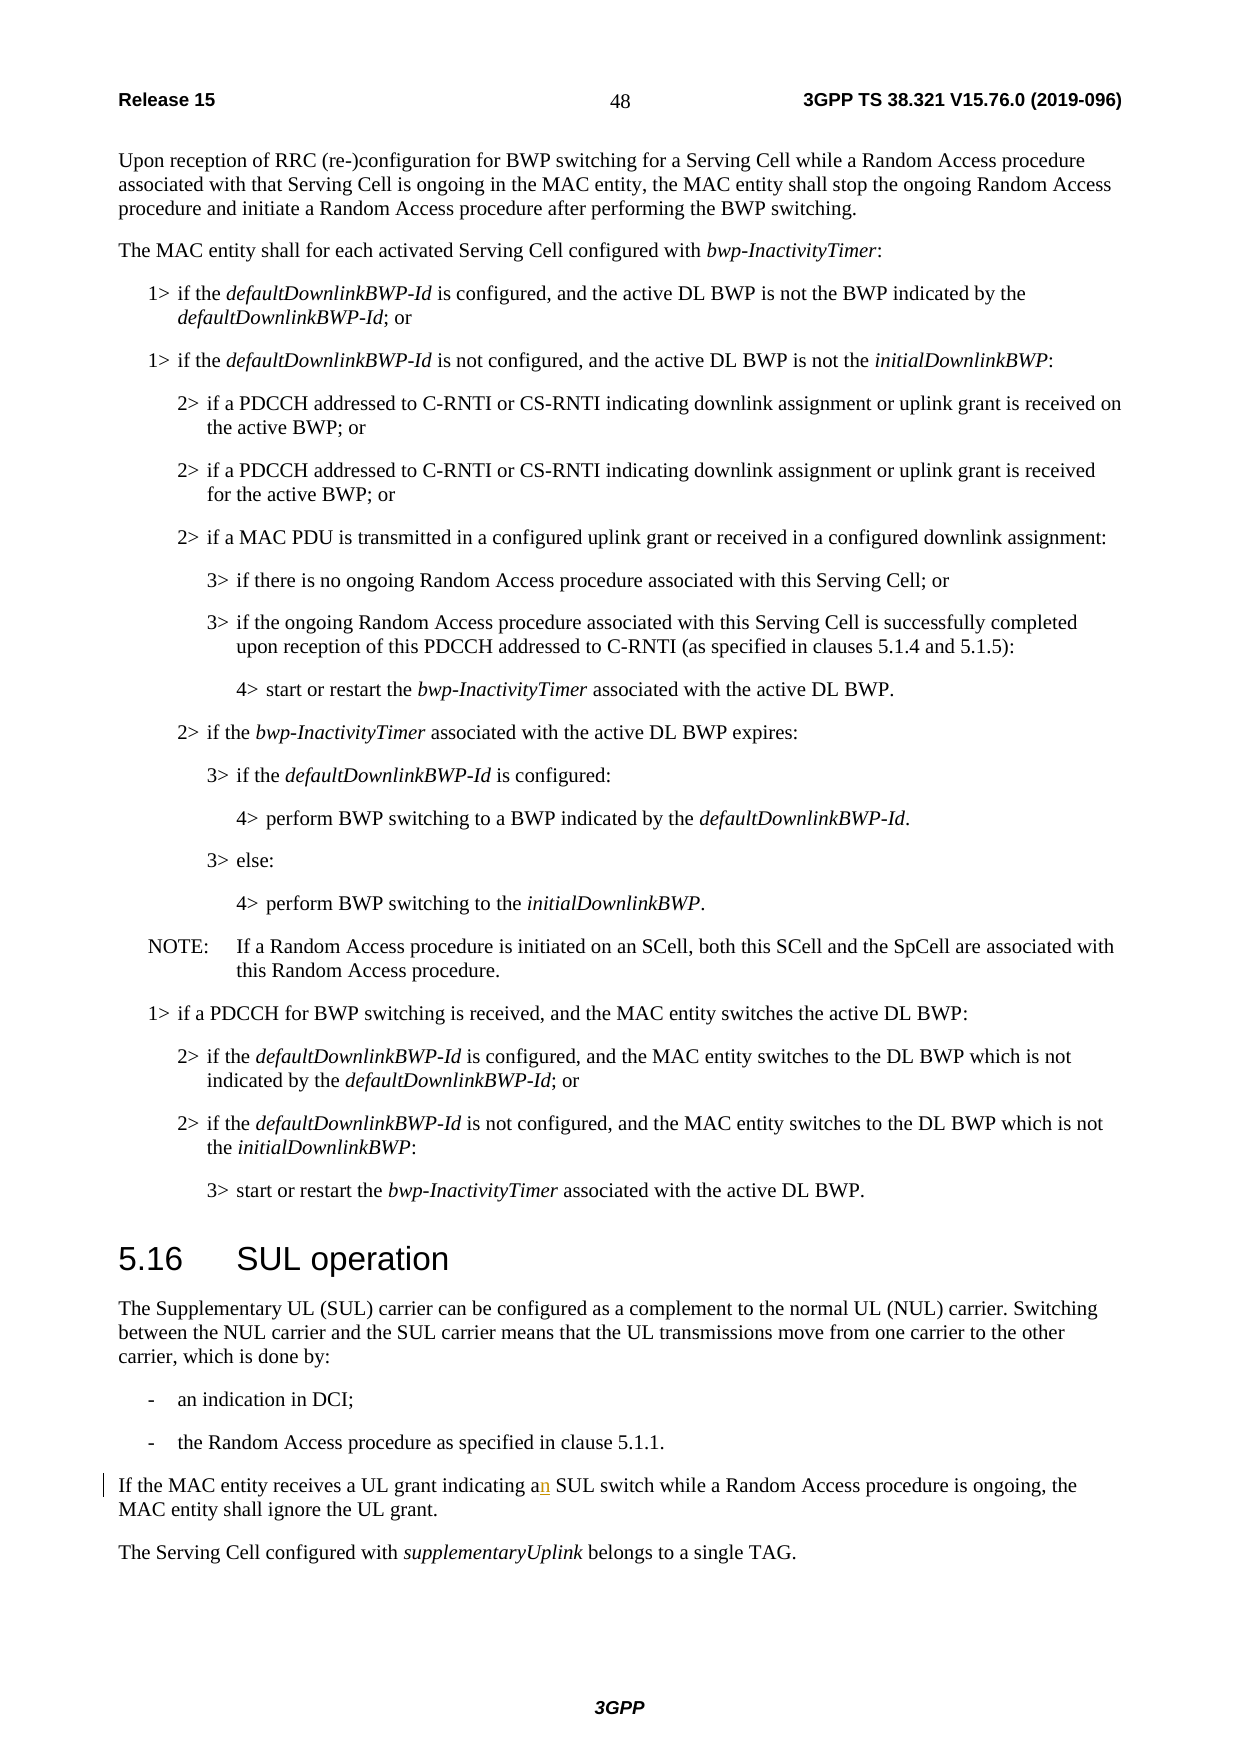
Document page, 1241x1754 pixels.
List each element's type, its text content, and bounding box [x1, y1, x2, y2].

text NOTE: If a Random Access procedure is initiated on an SCell, both this SCell and the SpCell are associated with this Random Access procedure. [148, 934, 1122, 982]
text The Supplementary UL (SUL) carrier can be configured as a complement to the normal UL (NUL) carrier. Switching between the NUL carrier and the SUL carrier means that the UL transmissions move from one carrier to the other carrier, which is done by: [118, 1296, 1122, 1368]
text 2> if a PDCCH addressed to C-RNTI or CS-RNTI indicating downlink assignment or uplink grant is received on the active BWP; or [177, 391, 1122, 439]
text 3> if the defaultDownlinkBWP-Id is configured: [207, 763, 1122, 787]
text 4> start or restart the bwp-InactivityTimer associated with the active DL BWP. [236, 677, 1122, 701]
text The MAC entity shall for each activated Serving Cell configured with bwp-InactivityTimer: [118, 238, 1122, 262]
text 1> if a PDCCH for BWP switching is received, and the MAC entity switches the active DL BWP: [148, 1001, 1122, 1025]
text 3> else: [207, 848, 1122, 872]
text 1> if the defaultDownlinkBWP-Id is not configured, and the active DL BWP is not the initialDownlinkBWP: [148, 348, 1122, 372]
text 2> if the defaultDownlinkBWP-Id is not configured, and the MAC entity switches to the DL BWP which is not the initialDownlinkBWP: [177, 1111, 1122, 1159]
text - the Random Access procedure as specified in clause 5.1.1. [148, 1430, 1122, 1454]
text If the MAC entity receives a UL grant indicating a SUL switch while a Random Access procedure is ongoing, the MAC entity shall ignore the UL grant. [118, 1473, 1122, 1521]
text 1> if the defaultDownlinkBWP-Id is configured, and the active DL BWP is not the BWP indicated by the defaultDownlinkBWP-Id; or [148, 281, 1122, 329]
text The Serving Cell configured with supplementaryUplink belongs to a single TAG. [118, 1540, 1122, 1564]
text 2> if a PDCCH addressed to C-RNTI or CS-RNTI indicating downlink assignment or uplink grant is received for the active BWP; or [177, 458, 1122, 506]
text 3> if there is no ongoing Random Access procedure associated with this Serving Cell; or [207, 567, 1122, 592]
text 2> if the bwp-InactivityTimer associated with the active DL BWP expires: [177, 720, 1122, 744]
text 4> perform BWP switching to a BWP indicated by the defaultDownlinkBWP-Id. [236, 806, 1122, 830]
text 2> if the defaultDownlinkBWP-Id is configured, and the MAC entity switches to the DL BWP which is not indicated by the defaultDownlinkBWP-Id; or [177, 1044, 1122, 1092]
text - an indication in DCI; [148, 1387, 1122, 1411]
subtitle 5.16 SUL operation [118, 1239, 1122, 1277]
text 2> if a MAC PDU is transmitted in a configured uplink grant or received in a configured downlink assignment: [177, 525, 1122, 549]
text 3> start or restart the bwp-InactivityTimer associated with the active DL BWP. [207, 1177, 1122, 1202]
text 3> if the ongoing Random Access procedure associated with this Serving Cell is successfully completed upon reception of this PDCCH addressed to C-RNTI (as specified in clauses 5.1.4 and 5.1.5): [207, 610, 1122, 658]
text Upon reception of RRC (re-)configuration for BWP switching for a Serving Cell while a Random Access procedure associated with that Serving Cell is ongoing in the MAC entity, the MAC entity shall stop the ongoing Random Access procedure and initiate a Random Access procedure after performing the BWP switching. [118, 147, 1122, 220]
text 4> perform BWP switching to the initialDownlinkBWP. [236, 891, 1122, 915]
